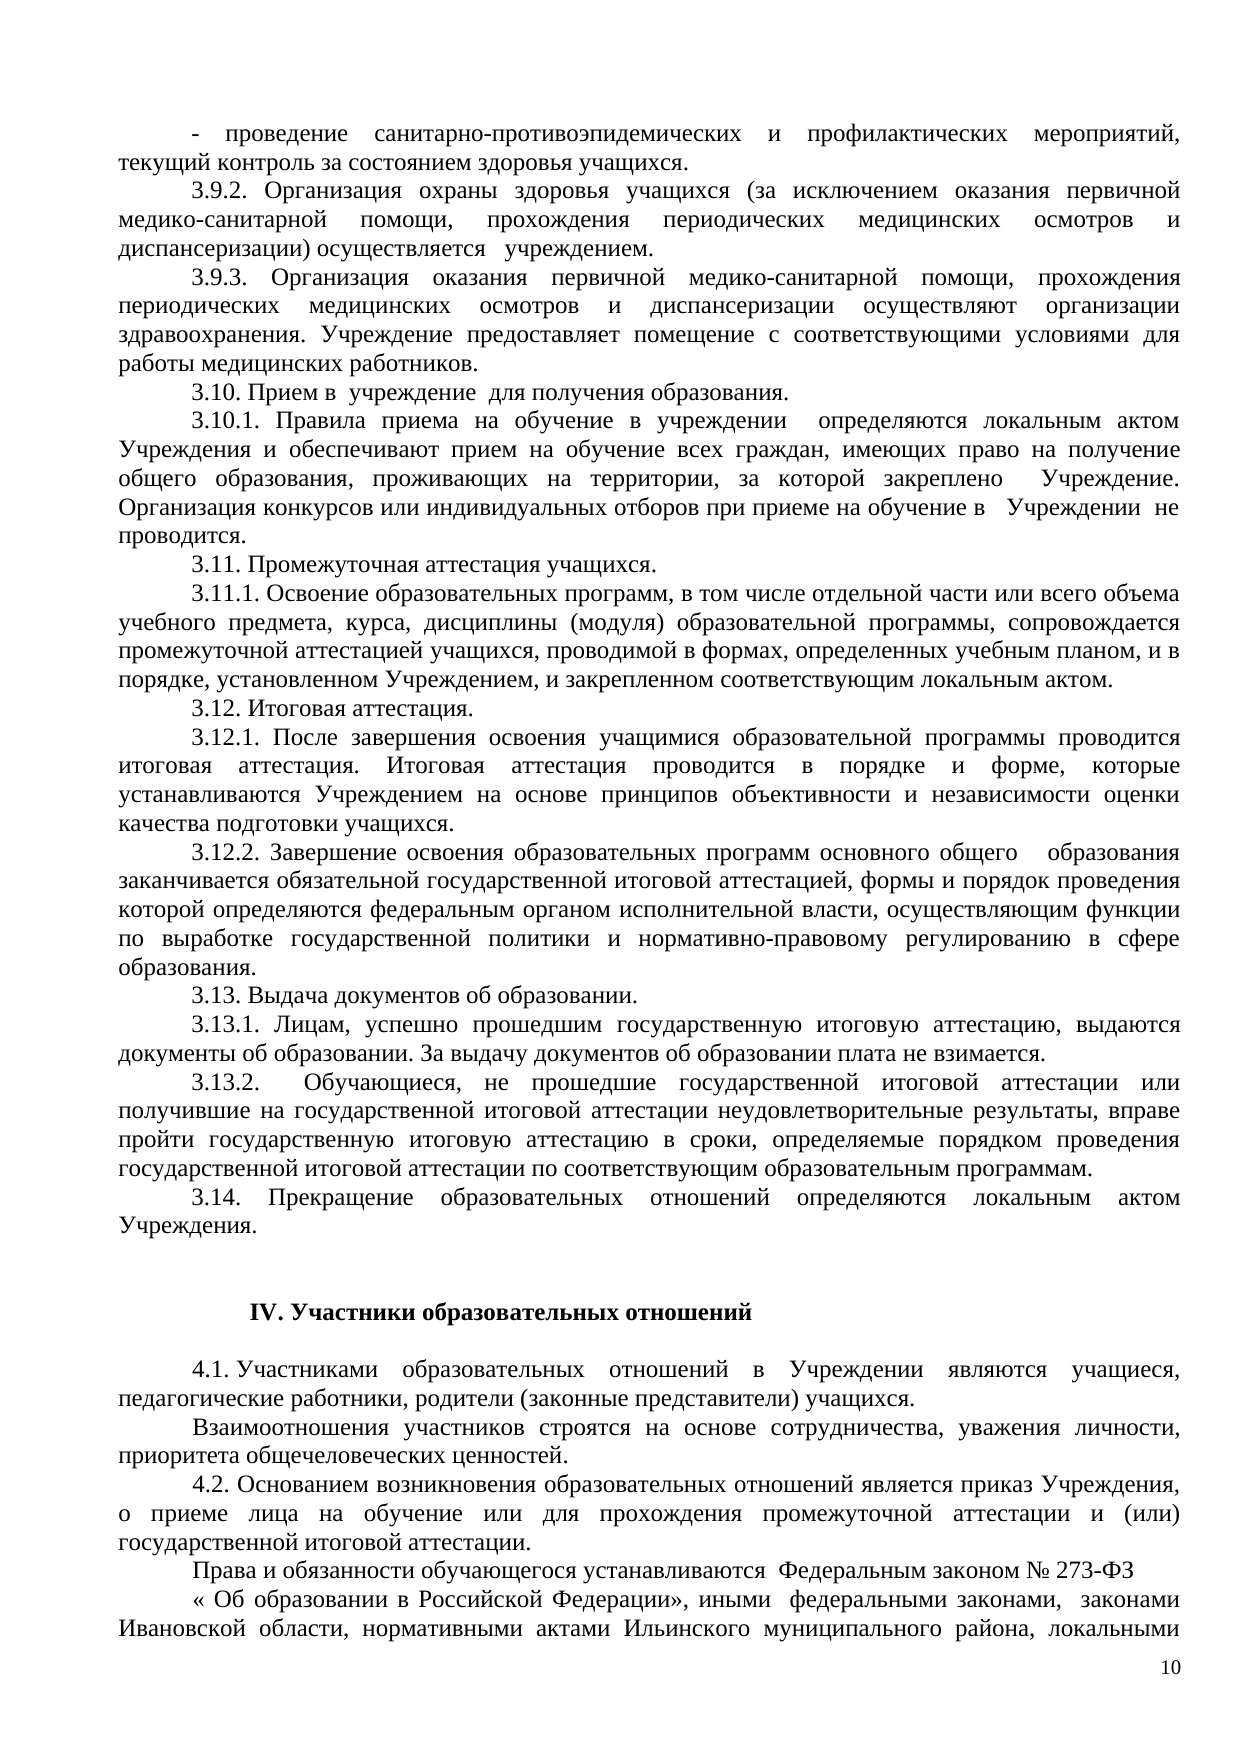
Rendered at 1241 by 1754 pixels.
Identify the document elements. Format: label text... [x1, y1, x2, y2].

text 3.12.1. После завершения освоения учащимися образовательной программы проводится итоговая аттестация. Итоговая аттестация проводится в порядке и форме, которые устанавливаются Учреждением на основе принципов объективности и независимости оценки качества подготовки учащихся. [118, 722, 1181, 837]
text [118, 1584, 1181, 1642]
text 3.12.2. Завершение освоения образовательных программ основного общего образования заканчивается обязательной государственной итоговой аттестацией, формы и порядок проведения которой определяются федеральным органом исполнительной власти, осуществляющим функции по выработке государственной политики и нормативно-правовому регулированию в сфере образования. [118, 837, 1181, 981]
text 3.10. Прием в учреждение для получения образования. [118, 377, 1181, 406]
text 4.1. Участниками образовательных отношений в Учреждении являются учащиеся, педагогические работники, родители (законные представители) учащихся. [118, 1354, 1181, 1412]
text 3.13. Выдача документов об образовании. [118, 981, 1181, 1009]
text IV. Участники образовательных отношений [118, 1297, 1181, 1326]
text Права и обязанности обучающегося устанавливаются Федеральным законом № 273-ФЗ [118, 1556, 1181, 1584]
text - проведение санитарно-противоэпидемических и профилактических мероприятий, текущий контроль за состоянием здоровья учащихся. [118, 118, 1181, 176]
text 3.10.1. Правила приема на обучение в учреждении определяются локальным актом Учреждения и обеспечивают прием на обучение всех граждан, имеющих право на получение общего образования, проживающих на территории, за которой закреплено Учреждение. Организация конкурсов или индивидуальных отборов при приеме на обучение в Учреждении не проводится. [118, 406, 1181, 549]
text 3.9.2. Организация охраны здоровья учащихся (за исключением оказания первичной медико-санитарной помощи, прохождения периодических медицинских осмотров и диспансеризации) осуществляется учреждением. [118, 176, 1181, 262]
text 3.11.1. Освоение образовательных программ, в том числе отдельной части или всего объема учебного предмета, курса, дисциплины (модуля) образовательной программы, сопровождается промежуточной аттестацией учащихся, проводимой в формах, определенных учебным планом, и в порядке, установленном Учреждением, и закрепленном соответствующим локальным актом. [118, 578, 1181, 693]
text 3.9.3. Организация оказания первичной медико-санитарной помощи, прохождения периодических медицинских осмотров и диспансеризации осуществляют организации здравоохранения. Учреждение предоставляет помещение с соответствующими условиями для работы медицинских работников. [118, 262, 1181, 377]
text Взаимоотношения участников строятся на основе сотрудничества, уважения личности, приоритета общечеловеческих ценностей. [118, 1412, 1181, 1469]
text 4.2. Основанием возникновения образовательных отношений является приказ Учреждения, о приеме лица на обучение или для прохождения промежуточной аттестации и (или) государственной итоговой аттестации. [118, 1469, 1181, 1556]
text 3.13.1. Лицам, успешно прошедшим государственную итоговую аттестацию, выдаются документы об образовании. За выдачу документов об образовании плата не взимается. [118, 1009, 1181, 1067]
text 3.11. Промежуточная аттестация учащихся. [118, 549, 1181, 578]
text 3.12. Итоговая аттестация. [118, 693, 1181, 722]
text 3.13.2. Обучающиеся, не прошедшие государственной итоговой аттестации или получившие на государственной итоговой аттестации неудовлетворительные результаты, вправе пройти государственную итоговую аттестацию в сроки, определяемые порядком проведения государственной итоговой аттестации по соответствующим образовательным программам. [118, 1067, 1181, 1182]
text 3.14. Прекращение образовательных отношений определяются локальным актом Учреждения. [118, 1182, 1181, 1239]
